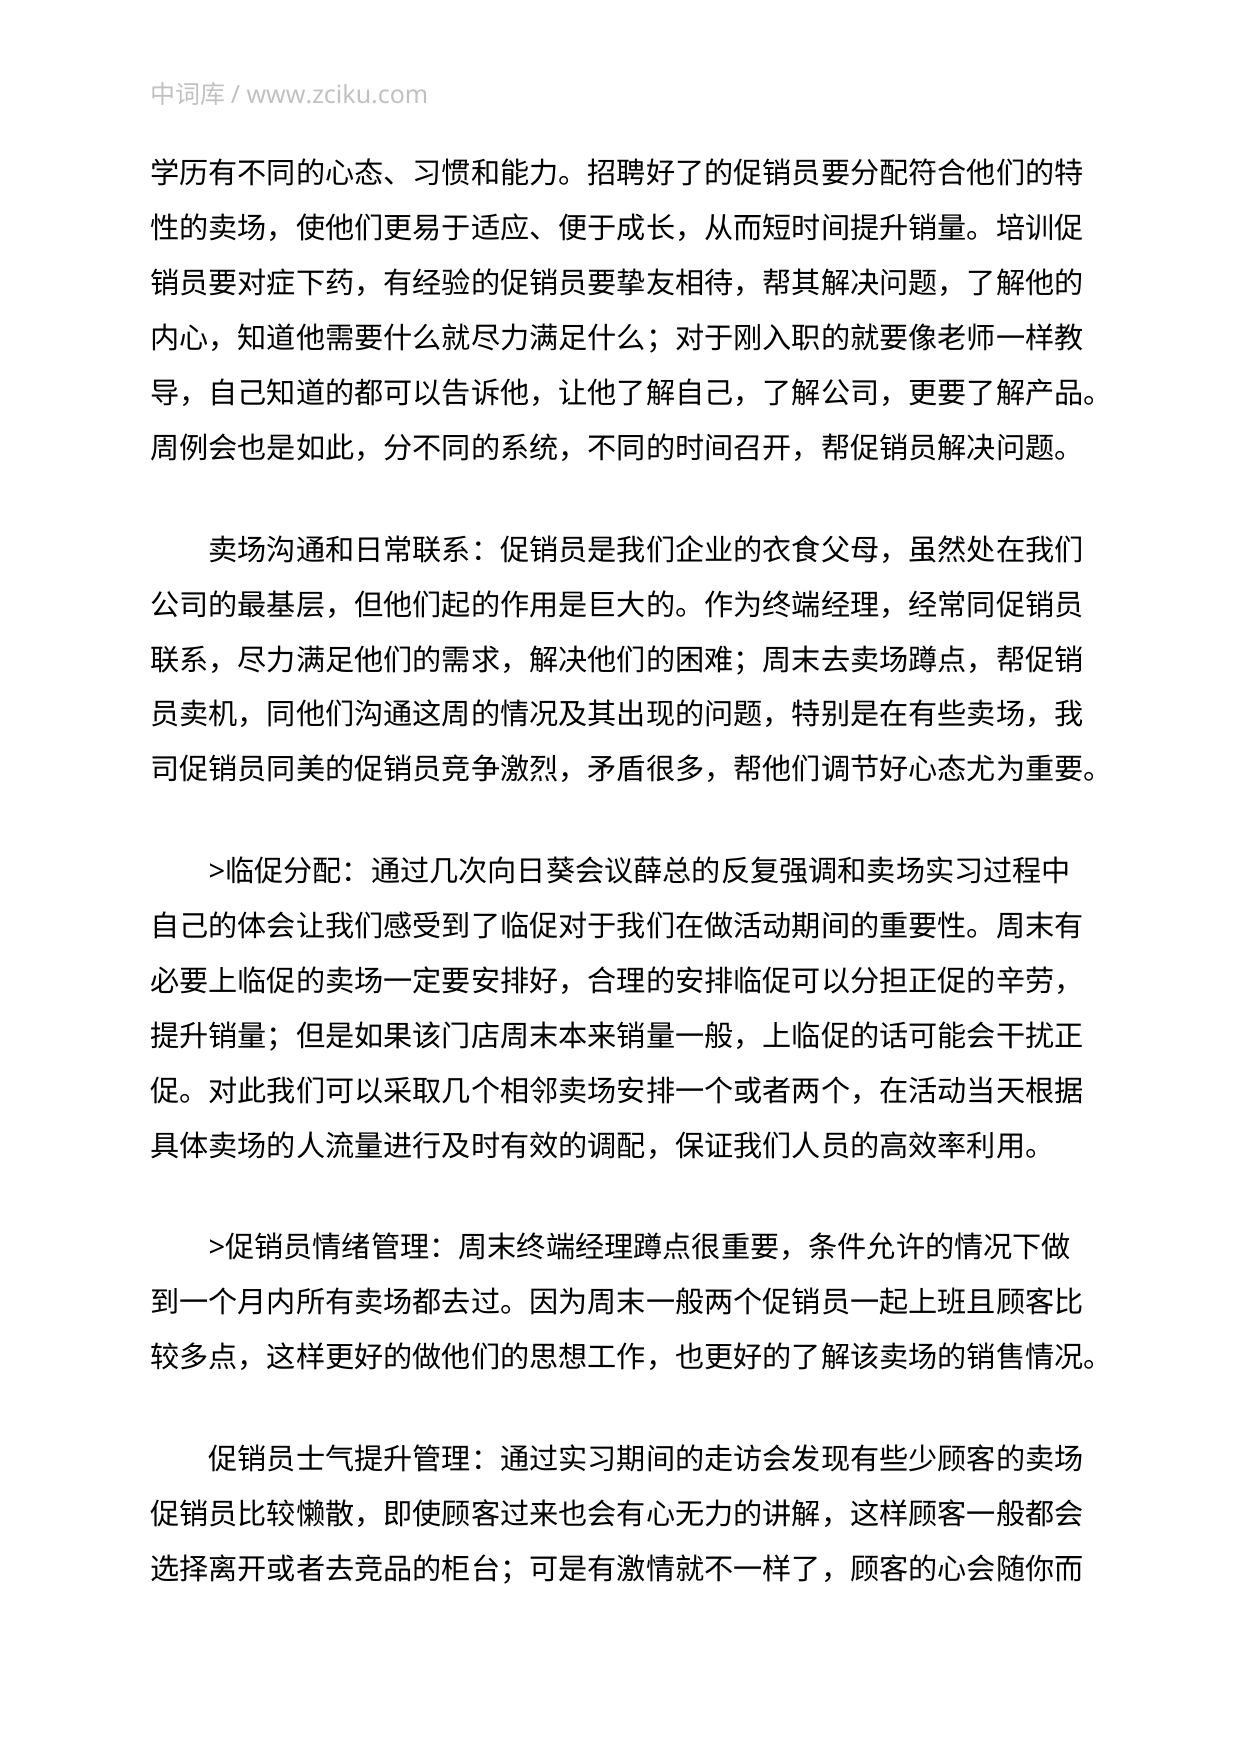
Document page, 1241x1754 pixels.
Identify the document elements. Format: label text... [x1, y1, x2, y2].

text >临促分配：通过几次向日葵会议薛总的反复强调和卖场实习过程中自己的体会让我们感受到了临促对于我们在做活动期间的重要性。周末有必要上临促的卖场一定要安排好，合理的安排临促可以分担正促的辛劳，提升销量；但是如果该门店周末本来销量一般，上临促的话可能会干扰正促。对此我们可以采取几个相邻卖场安排一个或者两个，在活动当天根据具体卖场的人流量进行及时有效的调配，保证我们人员的高效率利用。 [150, 848, 1090, 1164]
text >促销员情绪管理：周末终端经理蹲点很重要，条件允许的情况下做到一个月内所有卖场都去过。因为周末一般两个促销员一起上班且顾客比较多点，这样更好的做他们的思想工作，也更好的了解该卖场的销售情况。 [150, 1224, 1090, 1376]
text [150, 150, 1090, 467]
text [150, 1436, 1090, 1588]
text 卖场沟通和日常联系：促销员是我们企业的衣食父母，虽然处在我们公司的最基层，但他们起的作用是巨大的。作为终端经理，经常同促销员联系，尽力满足他们的需求，解决他们的困难；周末去卖场蹲点，帮促销员卖机，同他们沟通这周的情况及其出现的问题，特别是在有些卖场，我司促销员同美的促销员竞争激烈，矛盾很多，帮他们调节好心态尤为重要。 [150, 526, 1090, 788]
